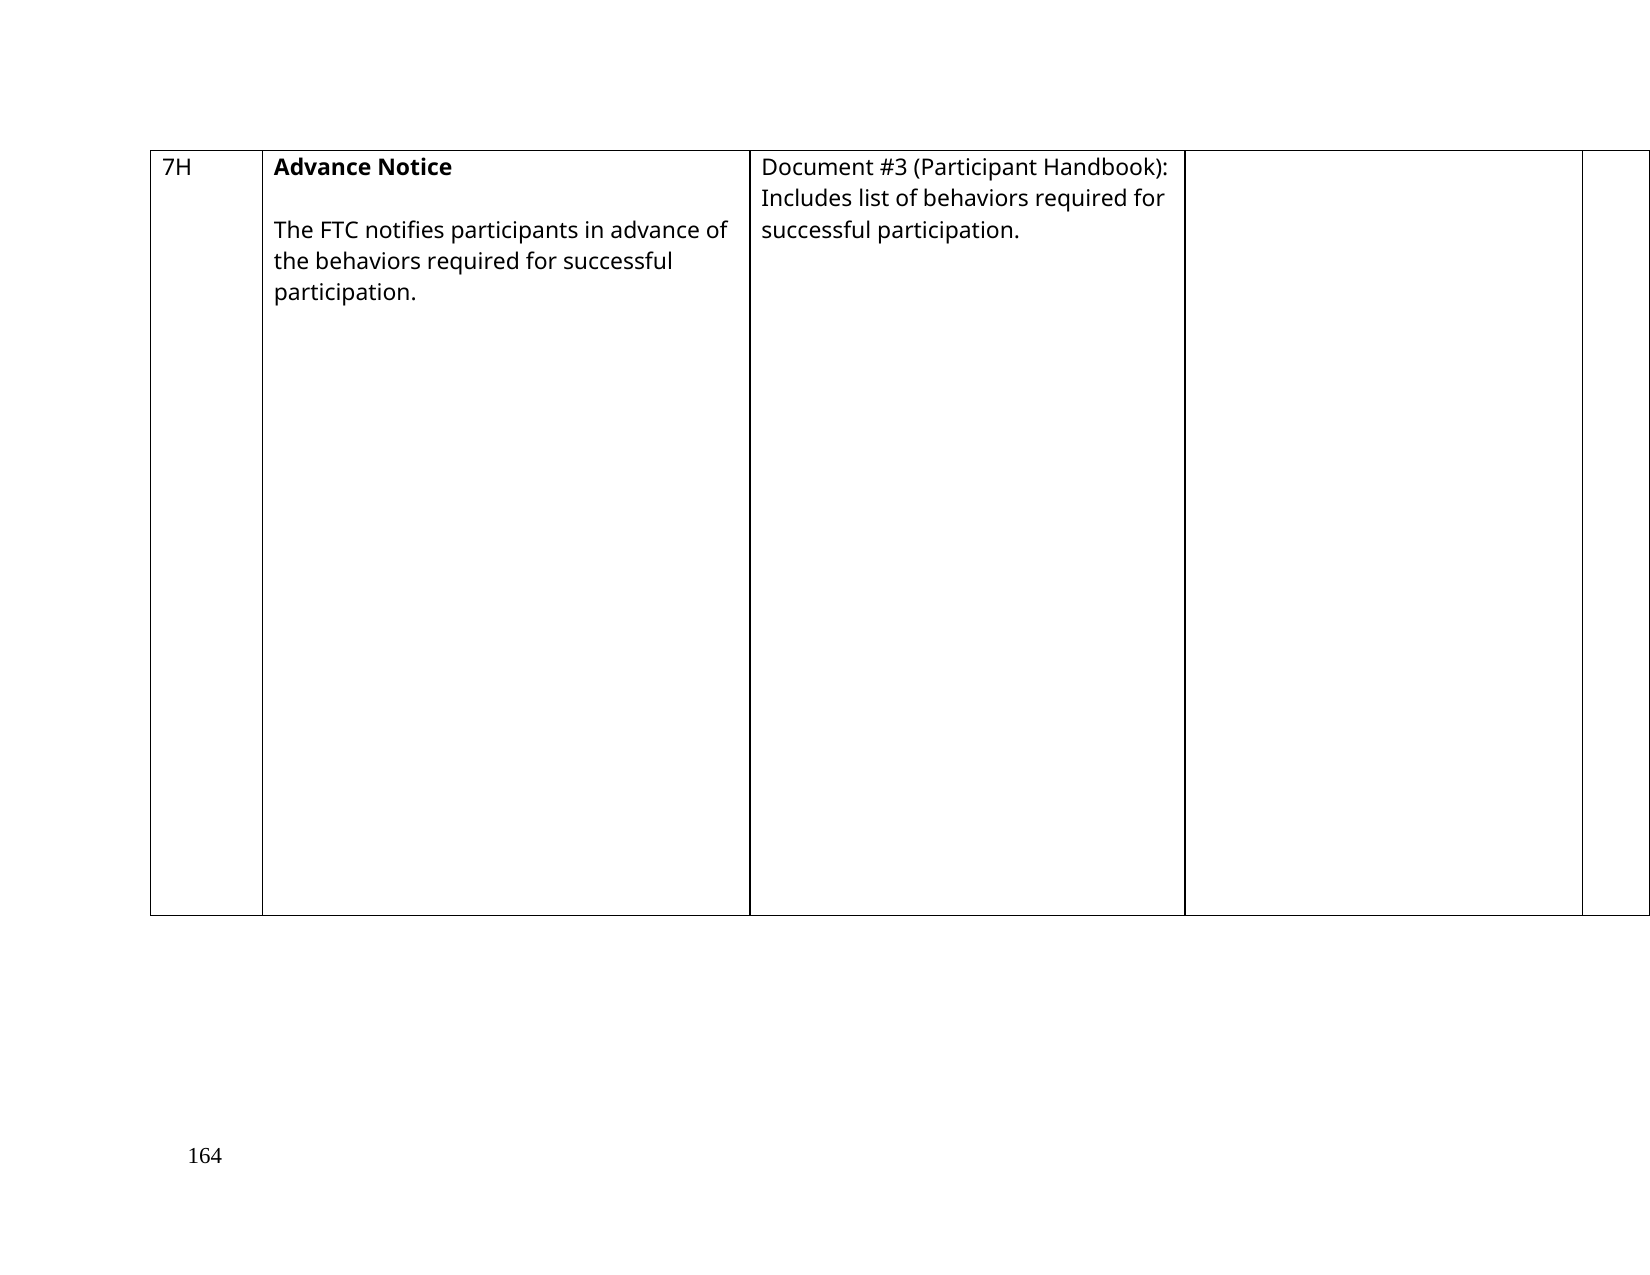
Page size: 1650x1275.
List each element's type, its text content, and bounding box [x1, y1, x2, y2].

table_cell Advance Notice The FTC notifies participants in advance of the behaviors required for successful participation. [263, 151, 749, 915]
table_cell [1583, 151, 1649, 915]
table_cell Document #3 (Participant Handbook): Includes list of behaviors required for successful participation. [751, 151, 1184, 915]
table_cell 7H [151, 151, 262, 915]
table_cell [1186, 151, 1582, 915]
